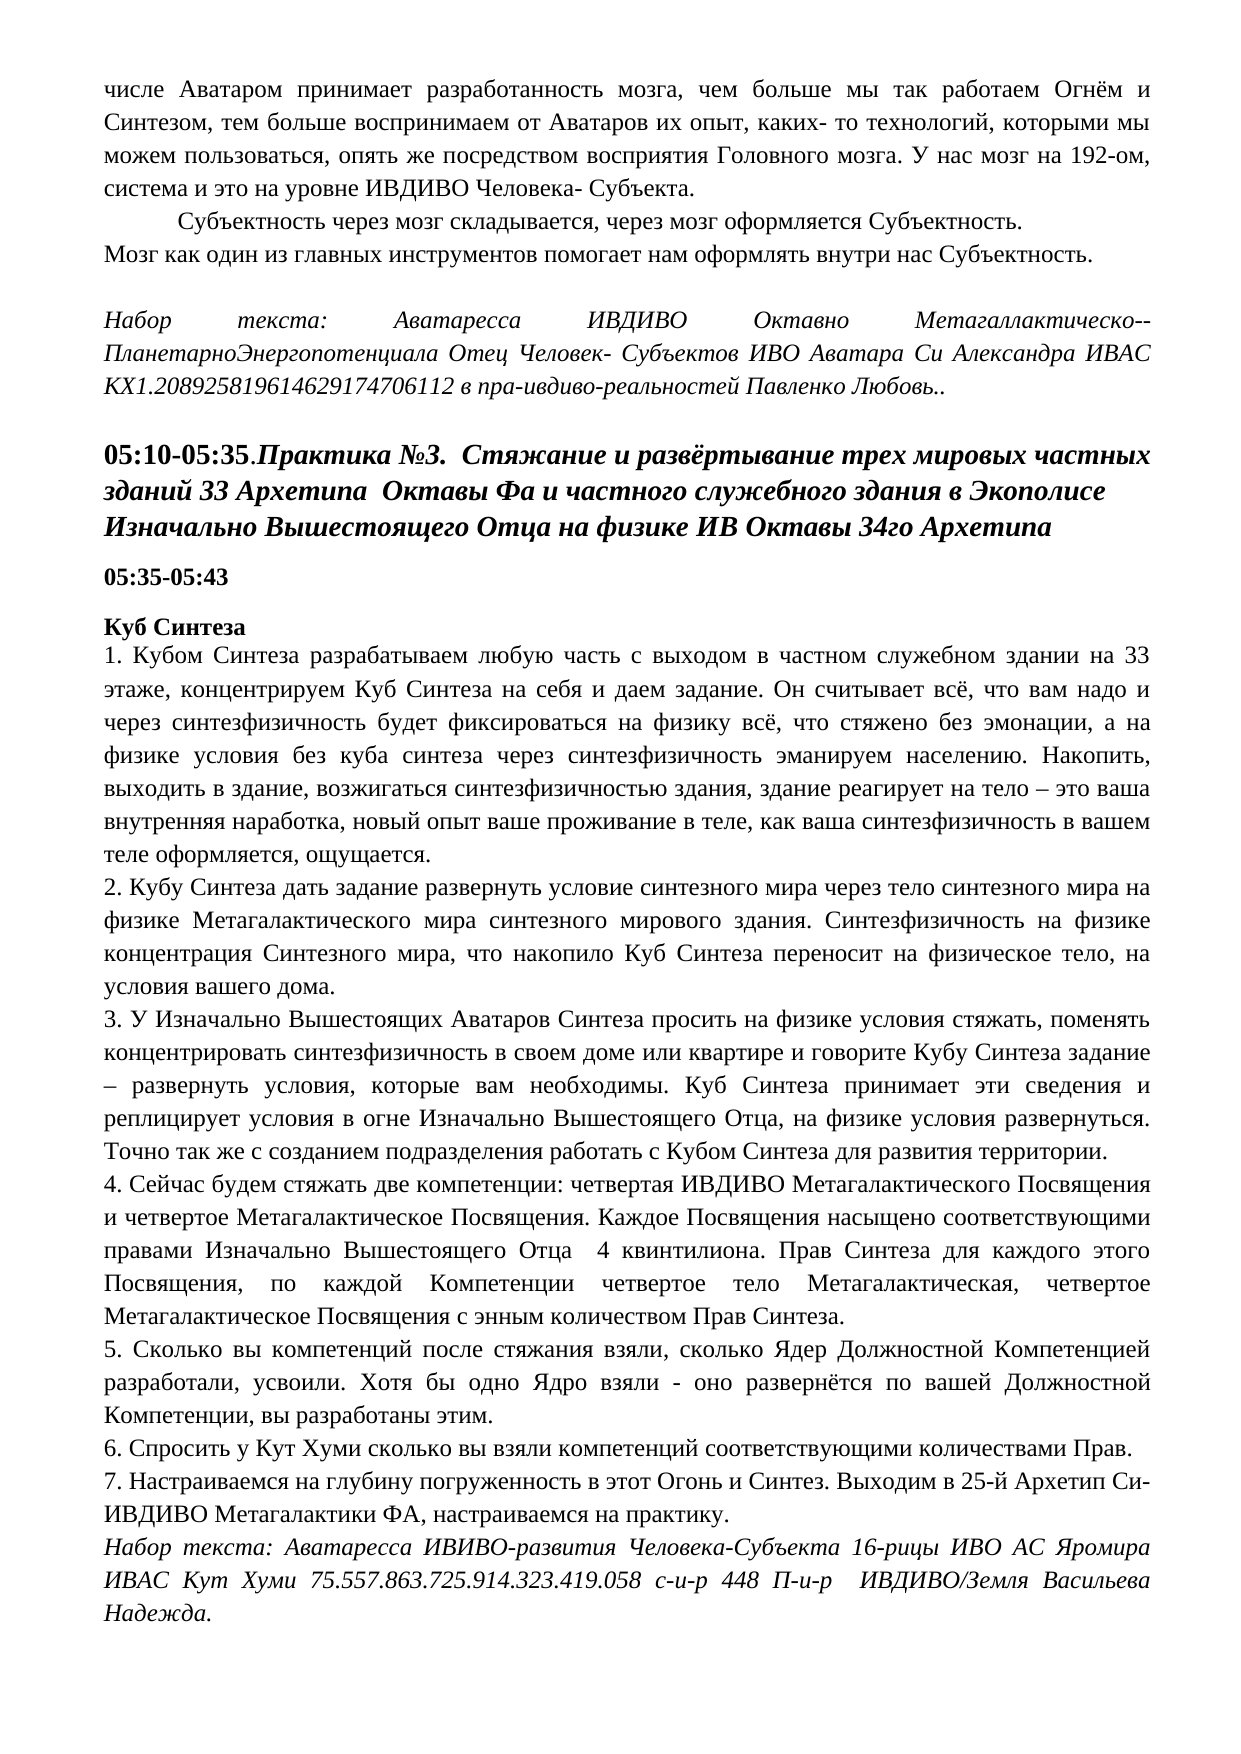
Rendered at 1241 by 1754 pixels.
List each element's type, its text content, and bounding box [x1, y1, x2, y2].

text 2. Кубу Синтеза дать задание развернуть условие синтезного мира через тело синтезного мира на физике Метагалактического мира синтезного мирового здания. Синтезфизичность на физике концентрация Синтезного мира, что накопило Куб Синтеза переносит на физическое тело, на условия вашего дома. [103, 872, 1152, 999]
text 4. Сейчас будем стяжать две компетенции: четвертая ИВДИВО Метагалактического Посвящения и четвертое Метагалактическое Посвящения. Каждое Посвящения насыщено соответствующими правами Изначально Вышестоящего Отца 4 квинтилиона. Прав Синтеза для каждого этого Посвящения, по каждой Компетенции четвертое тело Метагалактическая, четвертое Метагалактическое Посвящения с энным количеством Прав Синтеза. [103, 1169, 1152, 1330]
text Субъектность через мозг складывается, через мозг оформляется Субъектность. [103, 206, 1152, 235]
text 7. Настраиваемся на глубину погруженность в этот Огонь и Синтез. Выходим в 25-й Архетип Си-ИВДИВО Метагалактики ФА, настраиваемся на практику. [103, 1466, 1152, 1528]
text 1. Кубом Синтеза разрабатываем любую часть с выходом в частном служебном здании на 33 этаже, концентрируем Куб Синтеза на себя и даем задание. Он считывает всё, что вам надо и через синтезфизичность будет фиксироваться на физику всё, что стяжено без эмонации, а на физике условия без куба синтеза через синтезфизичность эманируем населению. Накопить, выходить в здание, возжигаться синтезфизичностью здания, здание реагирует на тело – это ваша внутренняя наработка, новый опыт ваше проживание в теле, как ваша синтезфизичность в вашем теле оформляется, ощущается. [103, 641, 1152, 867]
text 6. Спросить у Кут Хуми сколько вы взяли компетенций соответствующими количествами Прав. [103, 1433, 1152, 1462]
text 3. У Изначально Вышестоящих Аватаров Синтеза просить на физике условия стяжать, поменять концентрировать синтезфизичность в своем доме или квартире и говорите Кубу Синтеза задание – развернуть условия, которые вам необходимы. Куб Синтеза принимает эти сведения и реплицирует условия в огне Изначально Вышестоящего Отца, на физике условия развернуться. Точно так же с созданием подразделения работать с Кубом Синтеза для развития территории. [103, 1004, 1152, 1165]
text Мозг как один из главных инструментов помогает нам оформлять внутри нас Субъектность. [103, 239, 1152, 268]
text 05:35-05:43 [103, 562, 1152, 591]
text Куб Синтеза [103, 612, 1152, 641]
text 5. Сколько вы компетенций после стяжания взяли, сколько Ядер Должностной Компетенцией разработали, усвоили. Хотя бы одно Ядро взяли - оно развернётся по вашей Должностной Компетенции, вы разработаны этим. [103, 1334, 1152, 1429]
text Набор текста: Аватаресса ИВИВО-развития Человека-Субъекта 16-рицы ИВО АС Яромира ИВАС Кут Хуми 75.557.863.725.914.323.419.058 с-и-р 448 П-и-р ИВДИВО/Земля Васильева Надежда. [103, 1532, 1152, 1627]
text 05:10-05:35.Практика №3. Стяжание и развёртывание трех мировых частных зданий 33 Архетипа Октавы Фа и частного служебного здания в Экополисе Изначально Вышестоящего Отца на физике ИВ Октавы 34го Архетипа [103, 437, 1152, 543]
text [103, 74, 1152, 202]
text Набор текста: Аватаресса ИВДИВО Октавно Метагаллактическо-- ПланетарноЭнергопотенциала Отец Человек- Субъектов ИВО Аватара Си Александра ИВАС КХ1.208925819614629174706112 в пра-ивдиво-реальностей Павленко Любовь.. [103, 305, 1152, 400]
